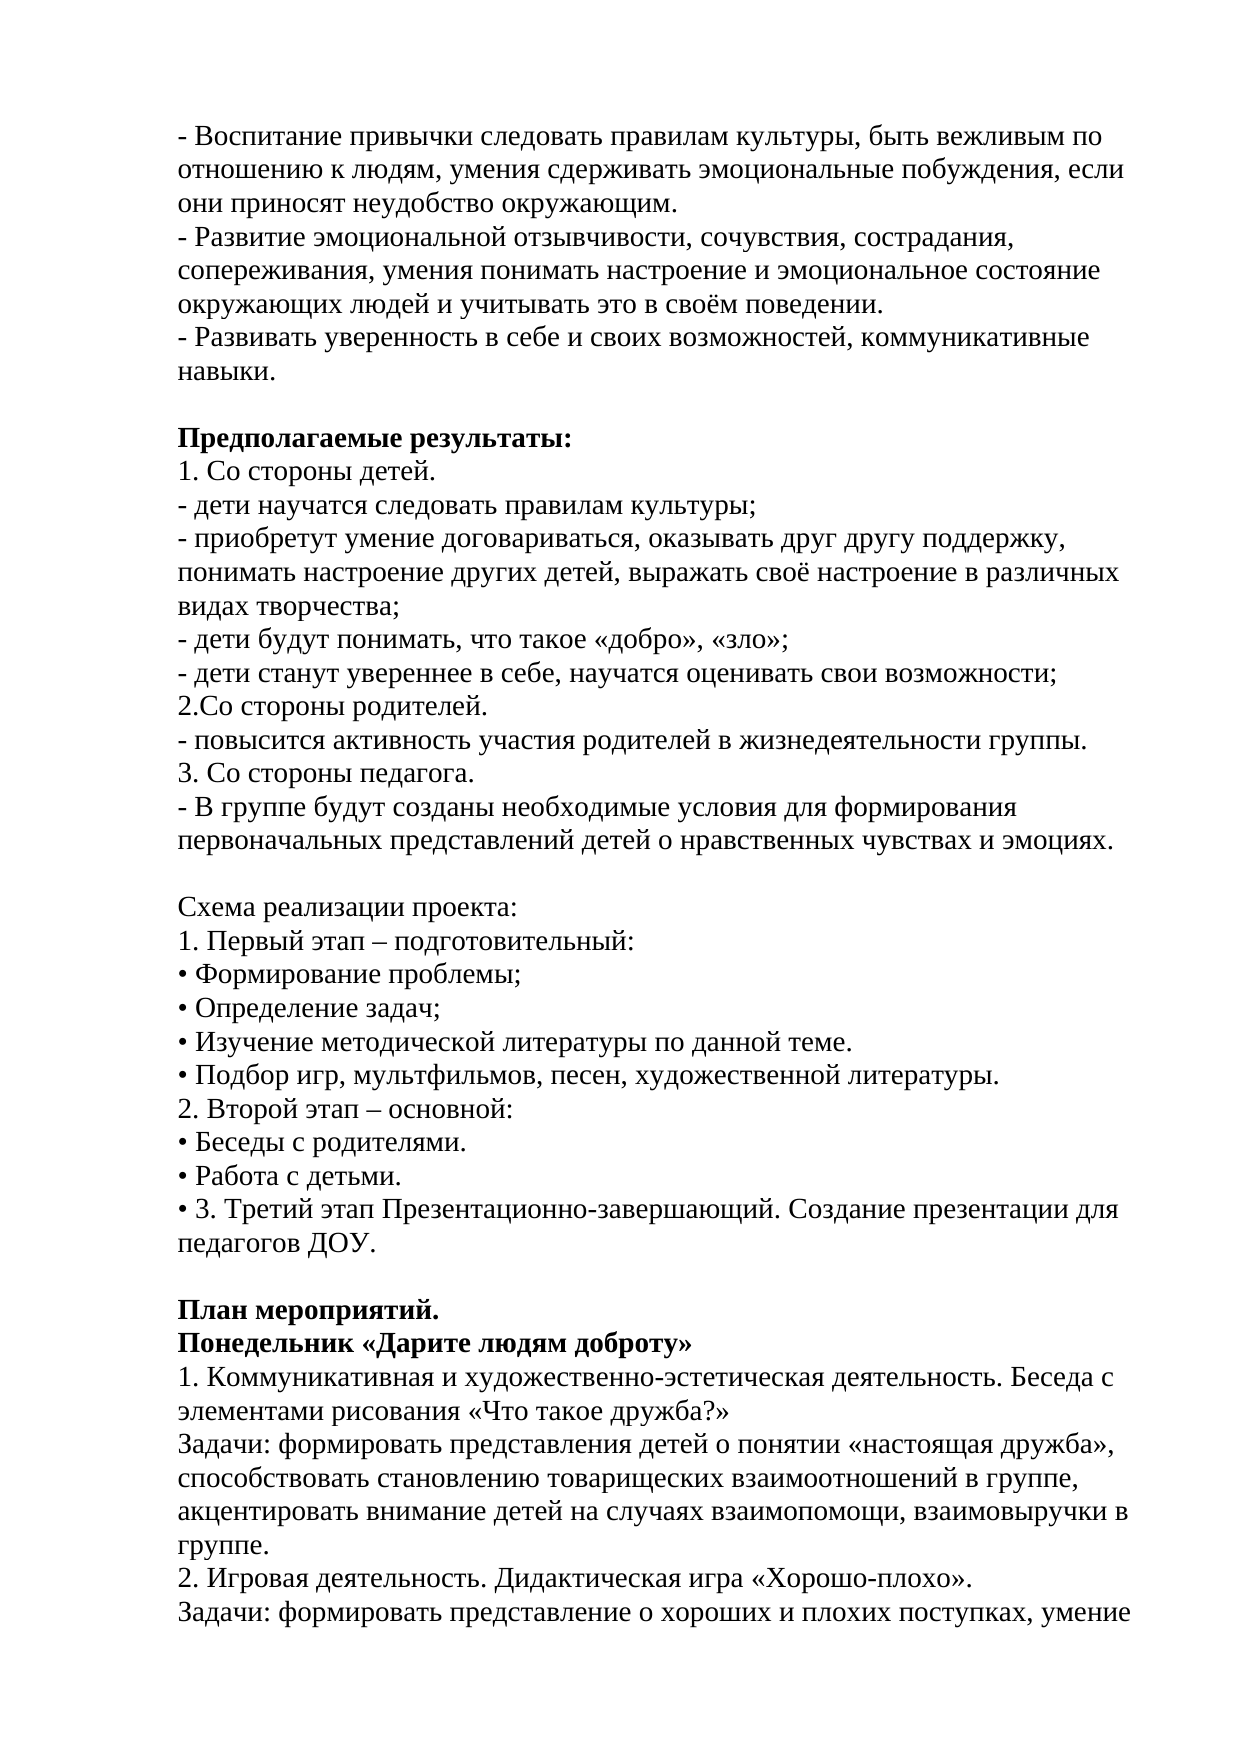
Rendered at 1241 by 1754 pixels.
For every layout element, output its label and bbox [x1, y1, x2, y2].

text [177, 655, 1152, 1627]
text [177, 118, 1152, 655]
